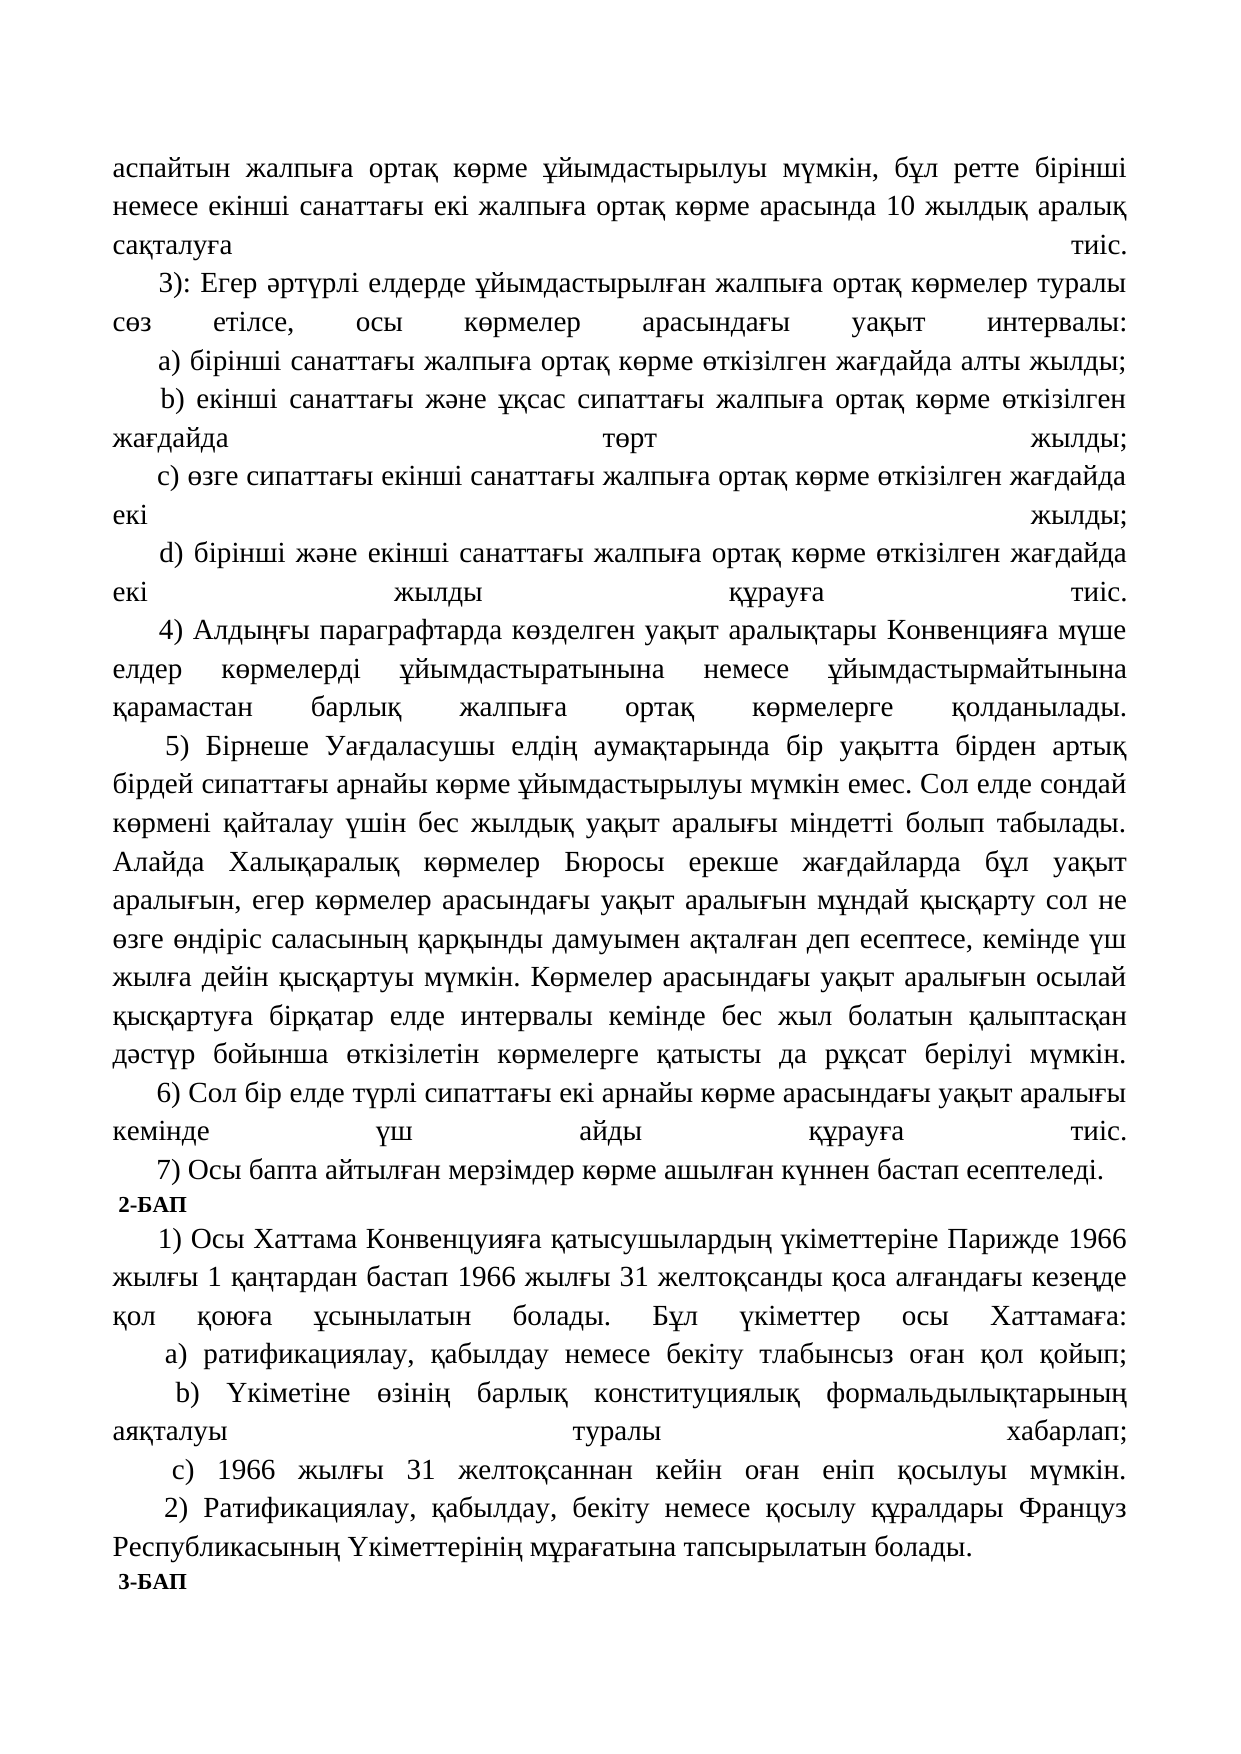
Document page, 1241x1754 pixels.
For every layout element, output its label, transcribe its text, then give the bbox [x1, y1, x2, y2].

text 3-БАП [112, 1568, 1128, 1594]
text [112, 150, 1128, 1186]
text 1) Осы Хаттама Конвенцуияға қатысушылардың үкіметтеріне Парижде 1966 жылғы 1 қаңтардан бастап 1966 жылғы 31 желтоқсанды қоса алғандағы кезеңде қол қоюға ұсынылатын болады. Бұл үкіметтер осы Хаттамаға: a) ратификациялау, қабылдау немесе бекіту тлабынсыз оған қол қойып; b) Үкіметіне өзінің барлық конституциялық формальдылықтарының аяқталуы туралы хабарлап; c) 1966 жылғы 31 желтоқсаннан кейін оған еніп қосылуы мүмкін. 2) Ратификациялау, қабылдау, бекіту немесе қосылу құралдары Француз Республикасының Үкіметтерінің мұрағатына тапсырылатын болады. [112, 1221, 1128, 1563]
text 2-БАП [112, 1191, 1128, 1217]
